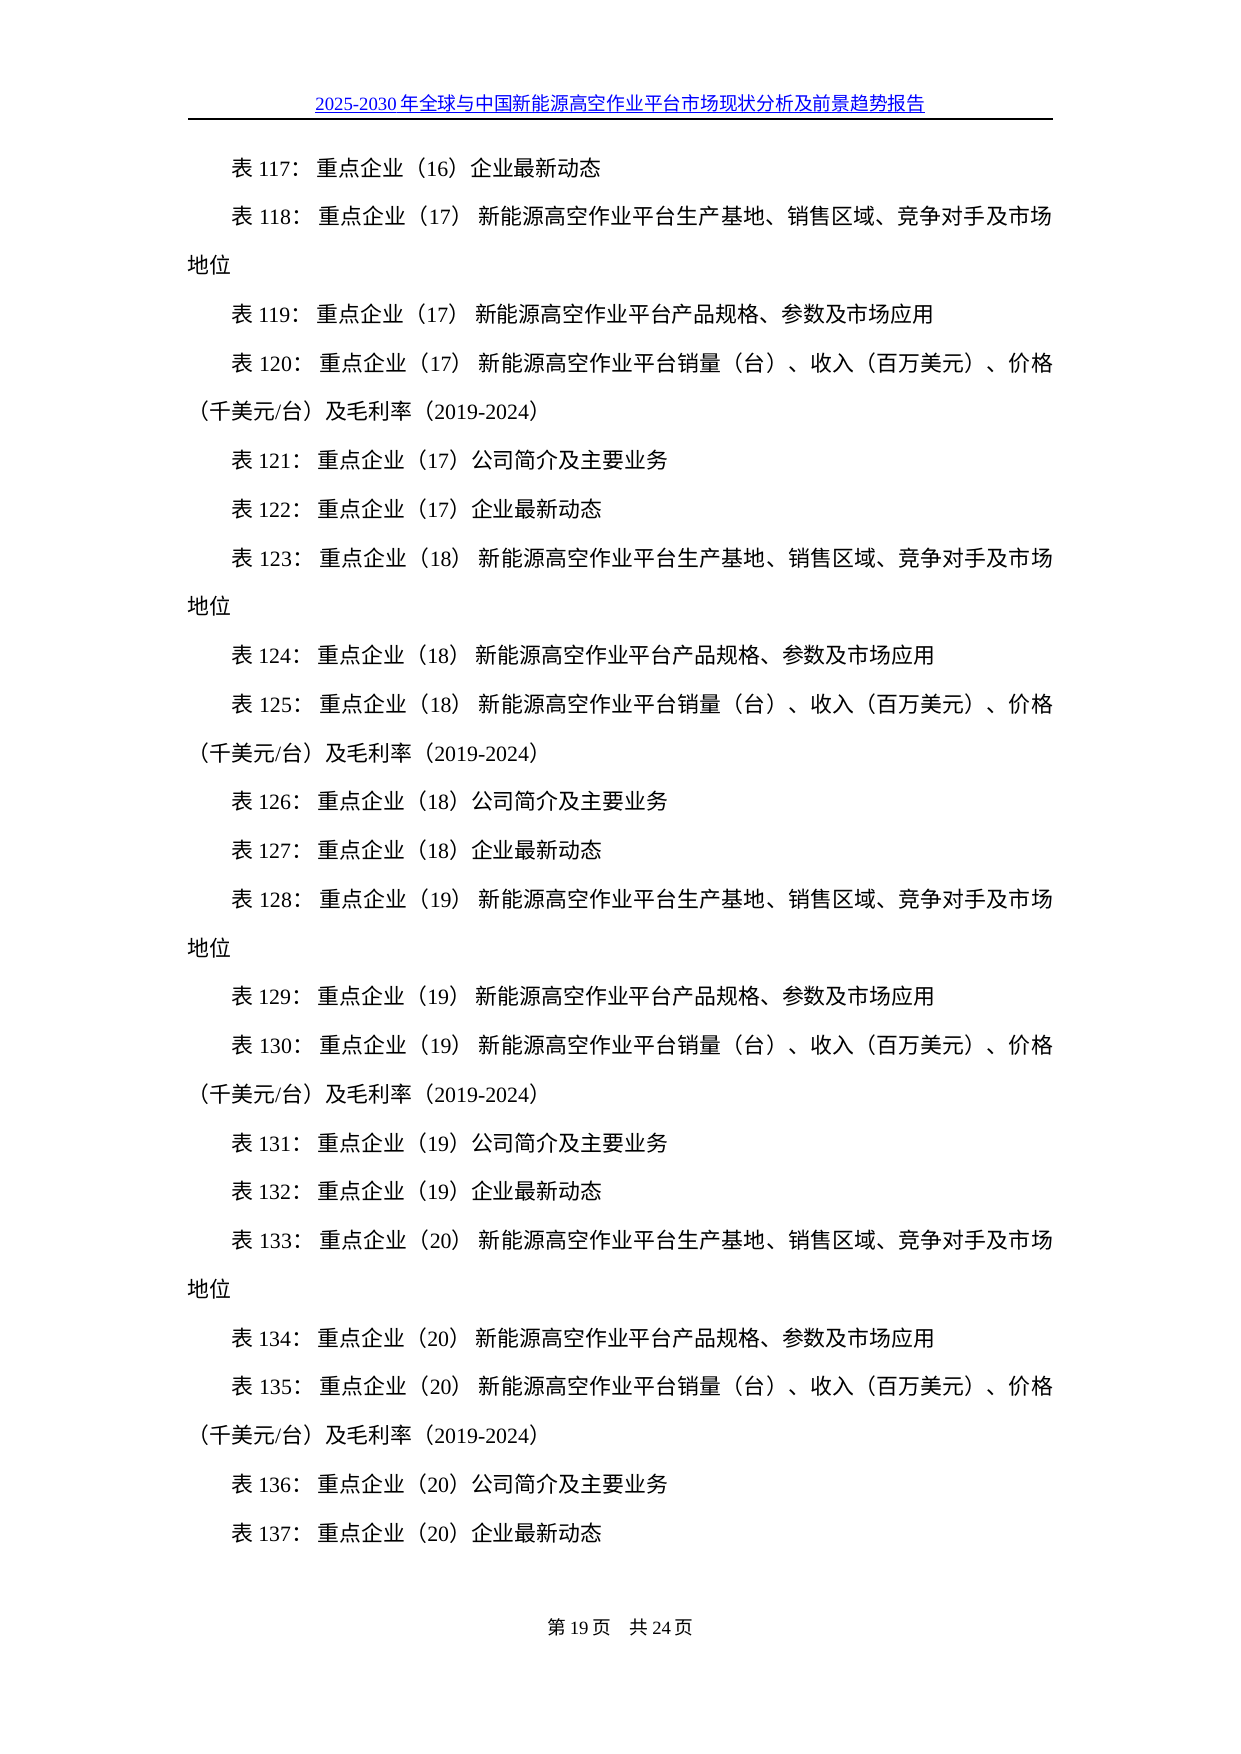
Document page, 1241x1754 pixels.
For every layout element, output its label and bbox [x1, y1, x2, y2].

text [187, 150, 1053, 1548]
